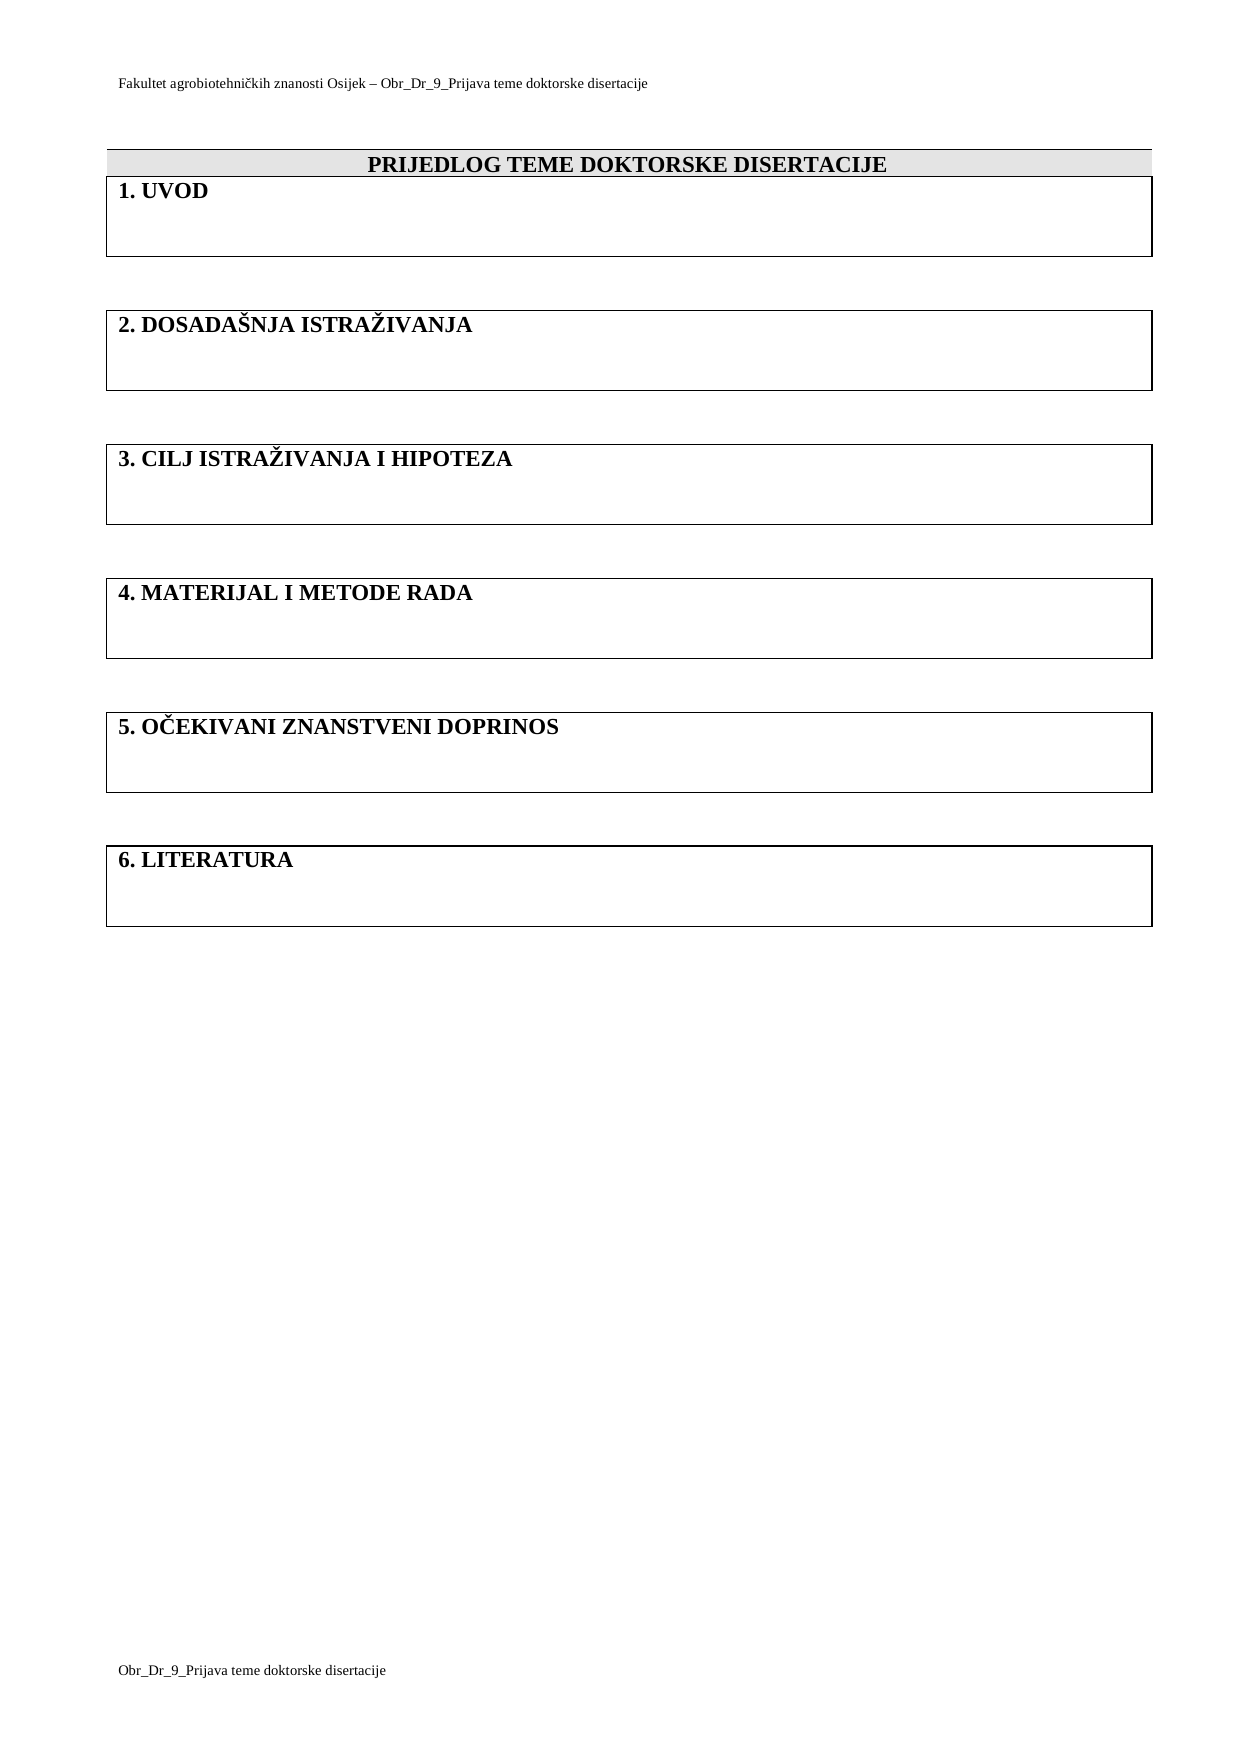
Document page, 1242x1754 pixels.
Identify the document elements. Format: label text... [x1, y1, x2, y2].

text PRIJEDLOG TEME DOKTORSKE DISERTACIJE [367, 151, 1069, 177]
text 5. OČEKIVANI ZNANSTVENI DOPRINOS [118, 713, 1069, 738]
text 2. DOSADAŠNJA ISTRAŽIVANJA [118, 311, 1069, 337]
text 1. UVOD [118, 177, 216, 203]
text 4. MATERIJAL I METODE RADA [118, 578, 1069, 604]
text 3. CILJ ISTRAŽIVANJA I HIPOTEZA [118, 445, 1069, 471]
text 6. LITERATURA [118, 846, 1069, 873]
